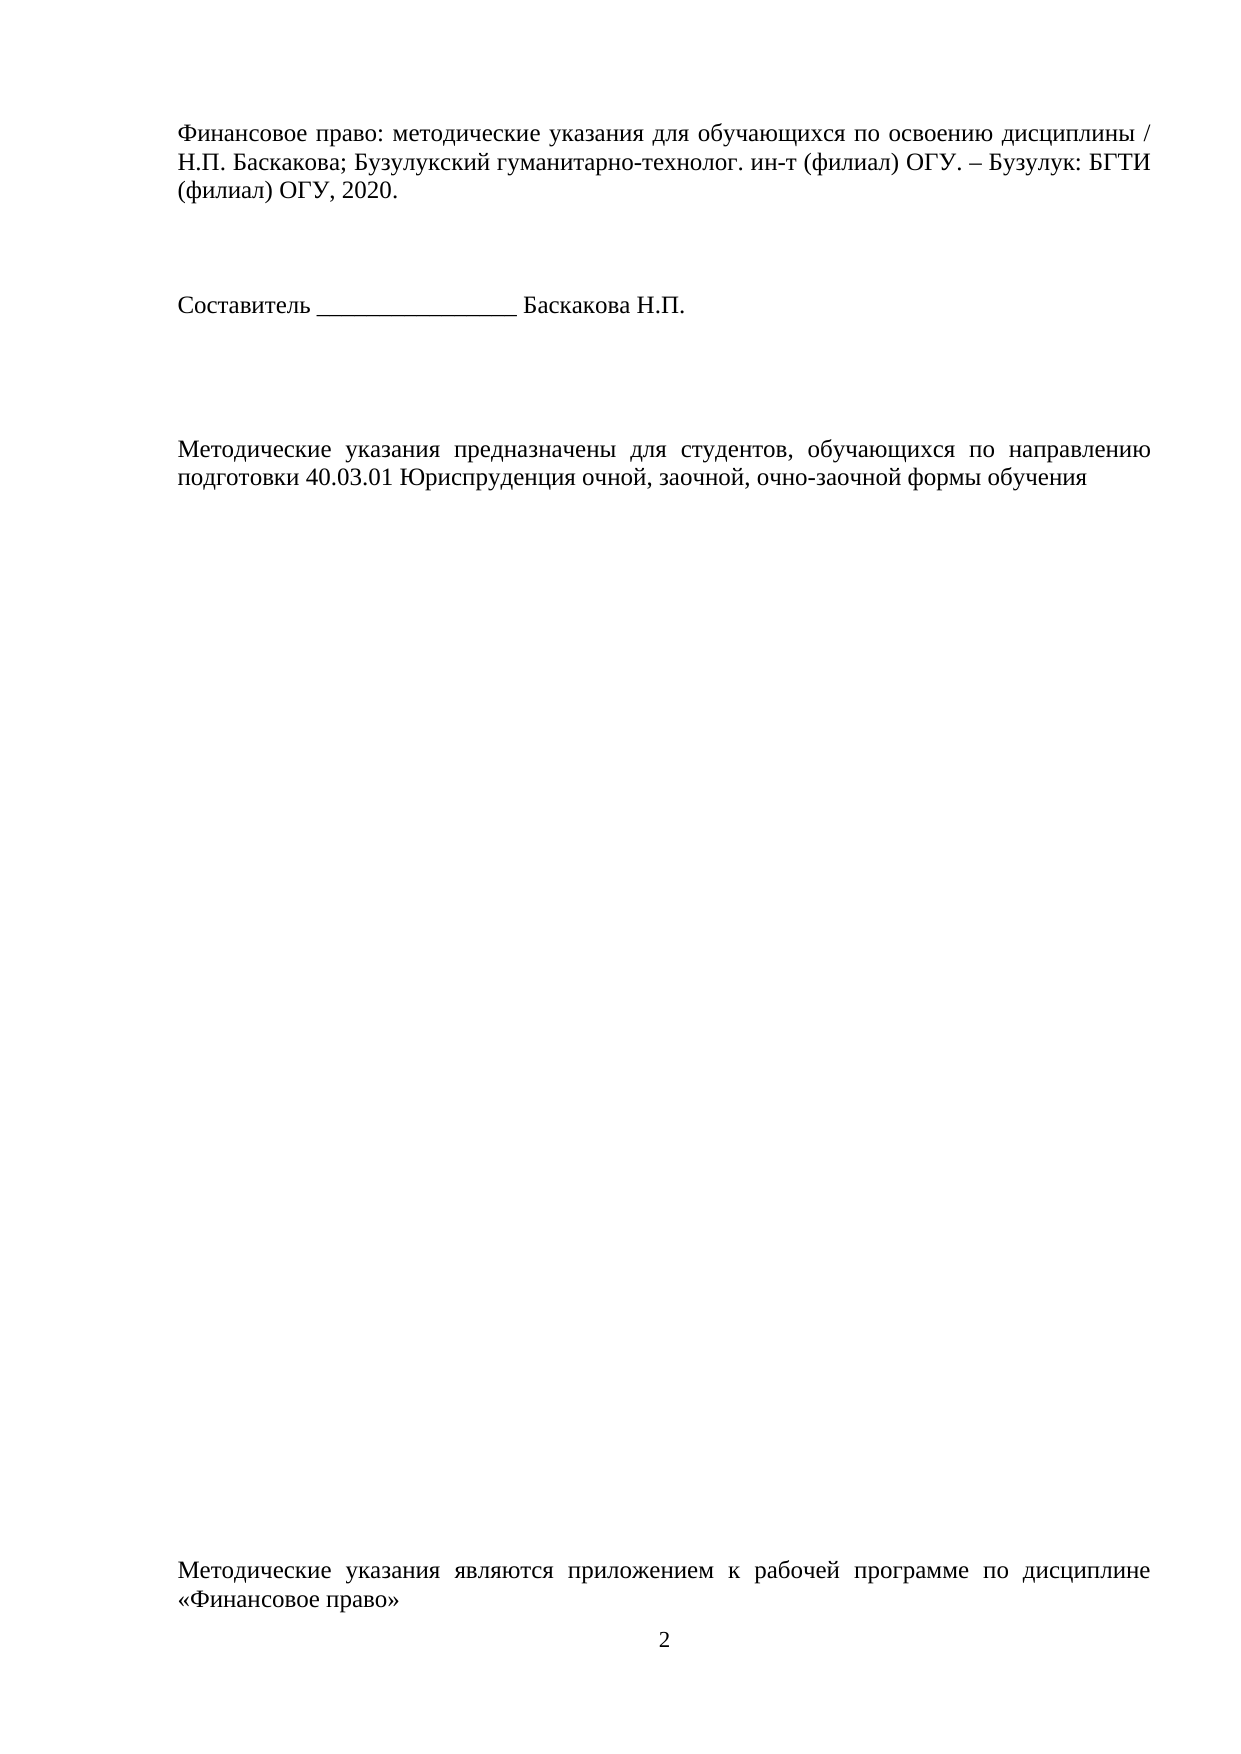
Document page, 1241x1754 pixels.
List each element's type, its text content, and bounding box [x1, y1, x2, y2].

text Методические указания предназначены для студентов, обучающихся по направлению подготовки 40.03.01 Юриспруденция очной, заочной, очно-заочной формы обучения [177, 434, 1152, 491]
text Составитель ________________ Баскакова Н.П. [177, 291, 1152, 319]
text Финансовое право: методические указания для обучающихся по освоению дисциплины / Н.П. Баскакова; Бузулукский гуманитарно-технолог. ин-т (филиал) ОГУ. – Бузулук: БГТИ (филиал) ОГУ, 2020. [177, 118, 1152, 204]
text Методические указания являются приложением к рабочей программе по дисциплине «Финансовое право» [177, 1555, 1152, 1612]
